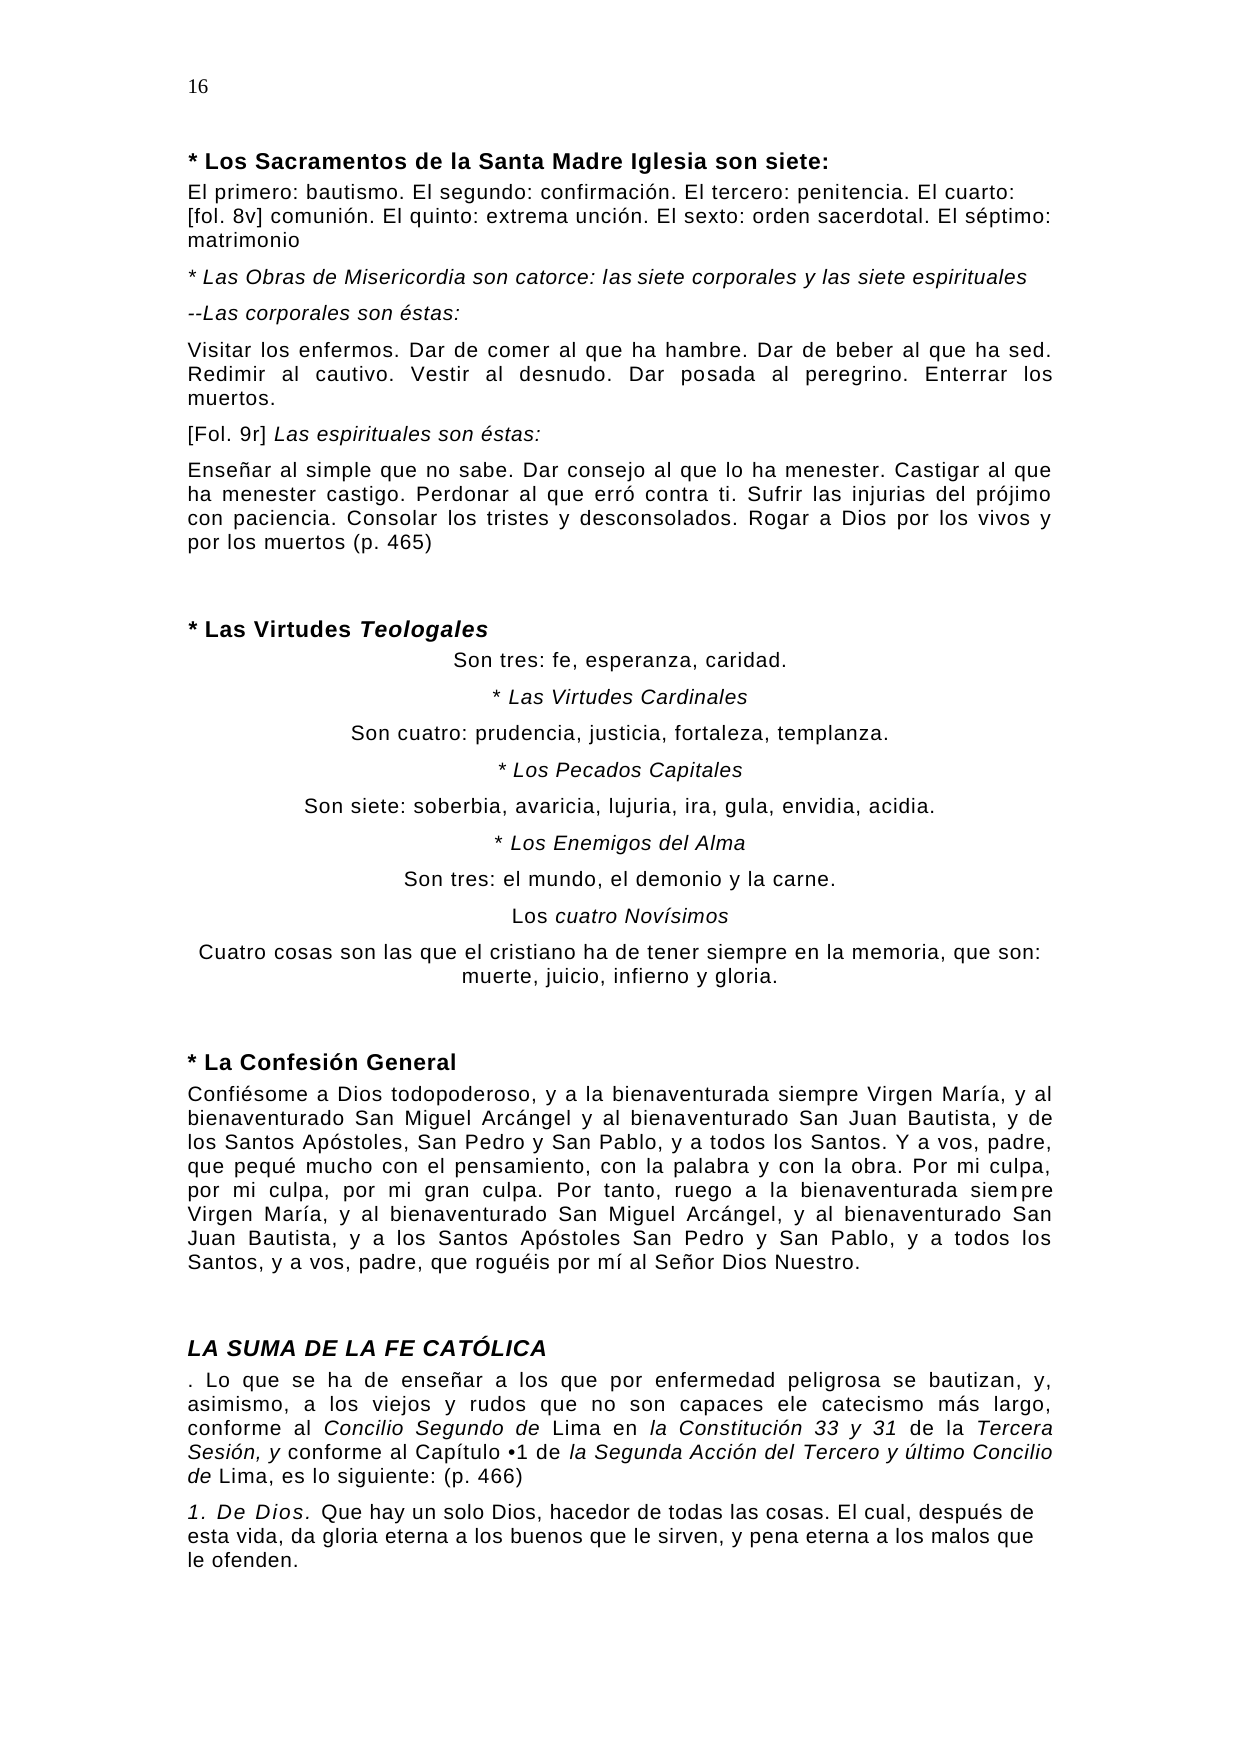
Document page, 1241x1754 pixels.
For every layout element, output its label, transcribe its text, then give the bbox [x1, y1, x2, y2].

text Son tres: el mundo, el demonio y la carne. [187, 867, 1053, 891]
subtitle * Las Virtudes Teologales [187, 616, 1053, 642]
text Confiésome a Dios todopoderoso, y a la bienaventurada siempre Virgen María, y al bienaventurado San Miguel Arcángel y al bienaventurado San Juan Bautista, y de los Santos Apóstoles, San Pedro y San Pablo, y a todos los Santos. Y a vos, padre, que pequé mucho con el pensamiento, con la palabra y con la obra. Por mi culpa, por mi culpa, por mi gran culpa. Por tanto, ruego a la bienaventurada siempre Virgen María, y al bienaventurado San Miguel Arcángel, y al bienaventurado San Juan Bautista, y a los Santos Apóstoles San Pedro y San Pablo, y a todos los Santos, y a vos, padre, que roguéis por mí al Señor Dios Nuestro. [187, 1082, 1053, 1273]
text Los cuatro Novísimos [187, 903, 1053, 927]
subtitle LA SUMA DE LA FE CATÓLICA [187, 1335, 1053, 1361]
text [Fol. 9r] Las espirituales son éstas: [187, 422, 1053, 446]
subtitle * Los Sacramentos de la Santa Madre Iglesia son siete: [187, 148, 1053, 174]
text Son cuatro: prudencia, justicia, fortaleza, templanza. [187, 721, 1053, 745]
text Visitar los enfermos. Dar de comer al que ha hambre. Dar de beber al que ha sed. Redimir al cautivo. Vestir al desnudo. Dar posada al peregrino. Enterrar los muertos. [187, 337, 1053, 409]
text . Lo que se ha de enseñar a los que por enfermedad peligrosa se bautizan, y, asimismo, a los viejos y rudos que no son capaces ele catecismo más largo, conforme al Concilio Segundo de Lima en la Constitución 33 y 31 de la Tercera Sesión, y conforme al Capítulo •1 de la Segunda Acción del Tercero y último Concilio de Lima, es lo siguiente: (p. 466) [187, 1368, 1053, 1487]
text --Las corporales son éstas: [187, 301, 1053, 325]
text Enseñar al simple que no sabe. Dar consejo al que lo ha menester. Castigar al que ha menester castigo. Perdonar al que erró contra ti. Sufrir las injurias del prójimo con paciencia. Consolar los tristes y desconsolados. Rogar a Dios por los vivos y por los muertos (p. 465) [187, 458, 1053, 554]
text El primero: bautismo. El segundo: confirmación. El tercero: penitencia. El cuarto: [fol. 8v] comunión. El quinto: extrema unción. El sexto: orden sacerdotal. El séptimo: matrimonio [187, 180, 1053, 252]
text Cuatro cosas son las que el cristiano ha de tener siempre en la memoria, que son: muerte, juicio, infierno y gloria. [187, 940, 1053, 988]
text * Los Enemigos del Alma [187, 831, 1053, 854]
text 1. De Dios. Que hay un solo Dios, hacedor de todas las cosas. El cual, después de esta vida, da gloria eterna a los buenos que le sirven, y pena eterna a los malos que le ofenden. [187, 1500, 1053, 1572]
text * Las Virtudes Cardinales [187, 685, 1053, 709]
text Son siete: soberbia, avaricia, lujuria, ira, gula, envidia, acidia. [187, 794, 1053, 818]
text Son tres: fe, esperanza, caridad. [187, 648, 1053, 672]
text * Los Pecados Capitales [187, 758, 1053, 782]
subtitle * La Confesión General [187, 1049, 1053, 1076]
text * Las Obras de Misericordia son catorce: las siete corporales y las siete espirituales [187, 264, 1053, 288]
